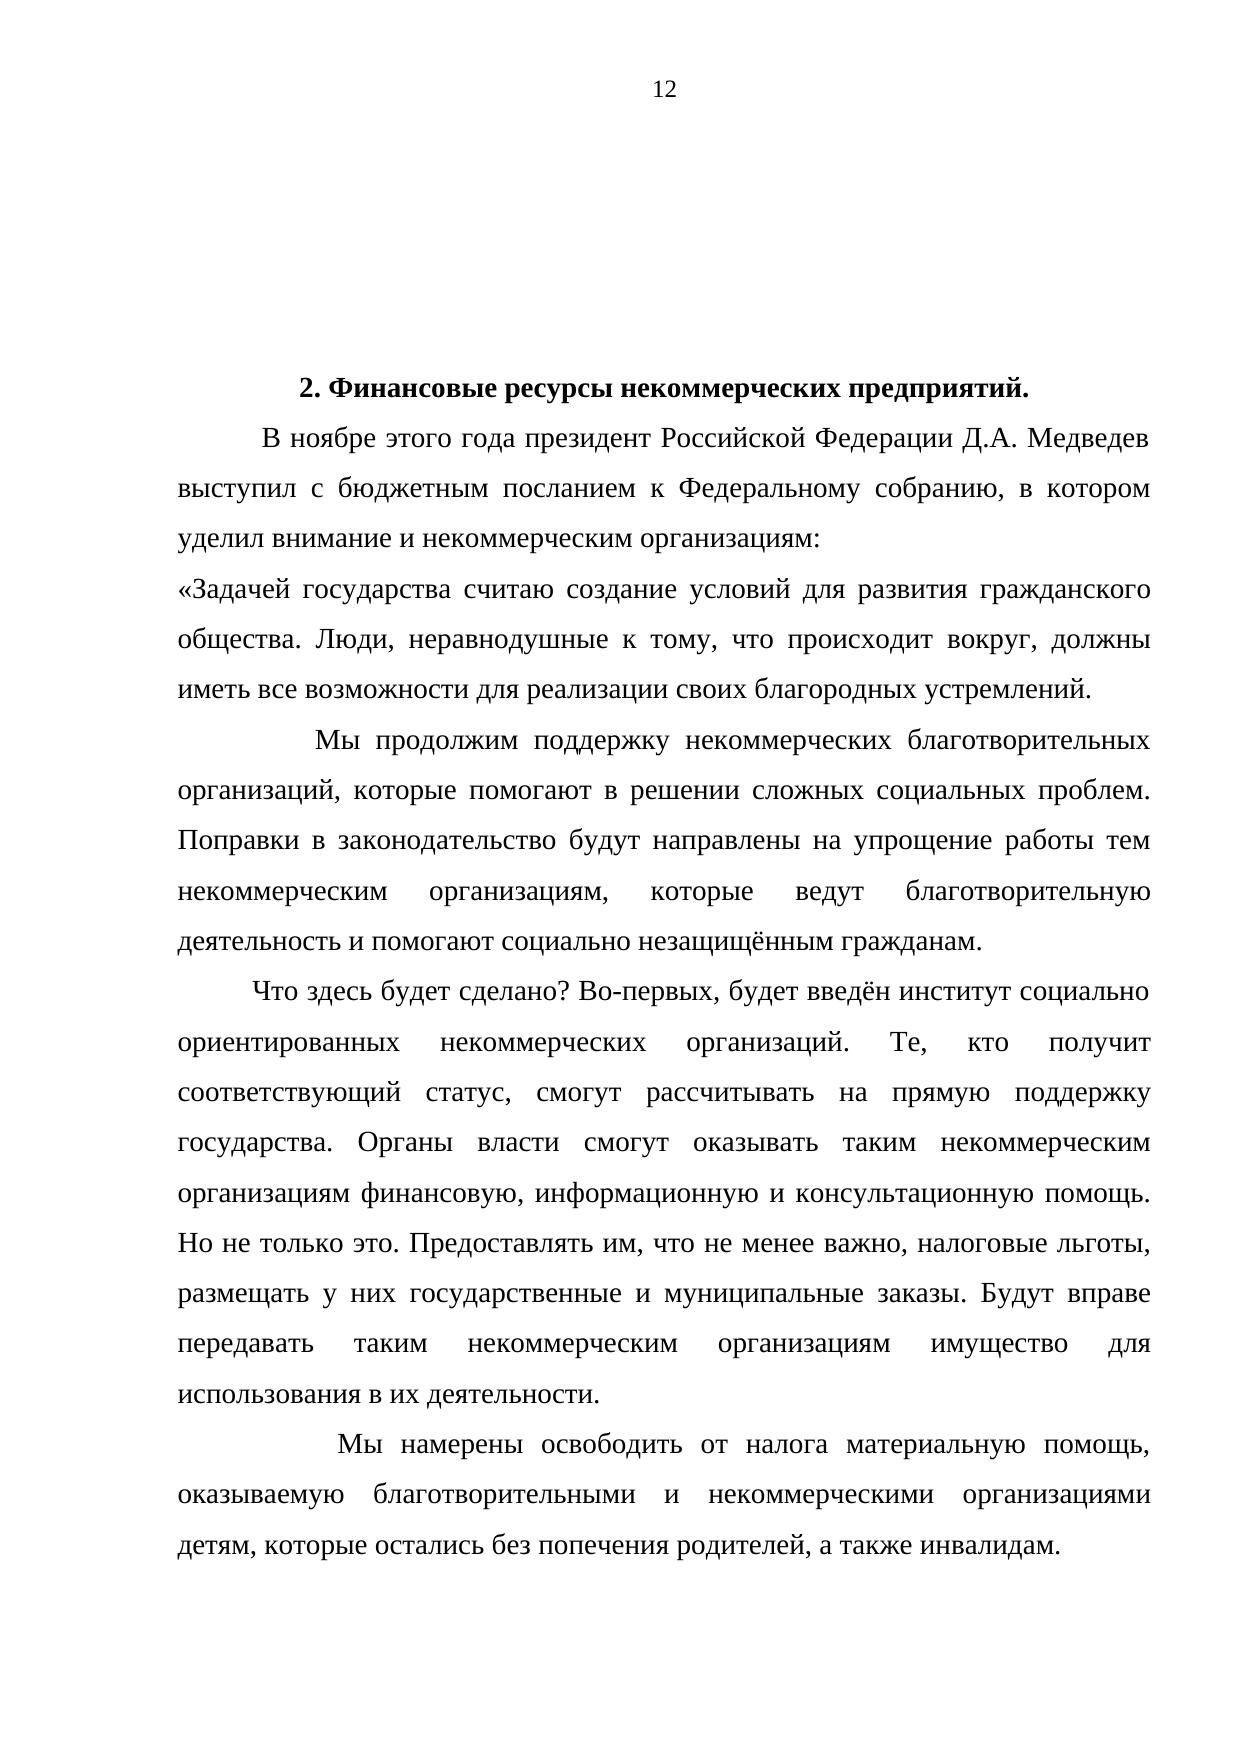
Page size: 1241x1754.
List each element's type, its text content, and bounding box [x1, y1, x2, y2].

text «Задачей государства считаю создание условий для развития гражданского общества. Люди, неравнодушные к тому, что происходит вокруг, должны иметь все возможности для реализации своих благородных устремлений. [177, 571, 1152, 705]
text Мы продолжим поддержку некоммерческих благотворительных организаций, которые помогают в решении сложных социальных проблем. Поправки в законодательство будут направлены на упрощение работы тем некоммерческим организациям, которые ведут благотворительную деятельность и помогают социально незащищённым гражданам. [177, 722, 1152, 957]
text Что здесь будет сделано? Во-первых, будет введён институт социально ориентированных некоммерческих организаций. Те, кто получит соответствующий статус, смогут рассчитывать на прямую поддержку государства. Органы власти смогут оказывать таким некоммерческим организациям финансовую, информационную и консультационную помощь. Но не только это. Предоставлять им, что не менее важно, налоговые льготы, размещать у них государственные и муниципальные заказы. Будут вправе передавать таким некоммерческим организациям имущество для использования в их деятельности. [177, 973, 1152, 1409]
text 2. Финансовые ресурсы некоммерческих предприятий. [177, 370, 1152, 403]
text В ноябре этого года президент Российской Федерации Д.А. Медведев выступил с бюджетным посланием к Федеральному собранию, в котором уделил внимание и некоммерческим организациям: [177, 420, 1152, 554]
text Мы намерены освободить от налога материальную помощь, оказываемую благотворительными и некоммерческими организациями детям, которые остались без попечения родителей, а также инвалидам. [177, 1426, 1152, 1560]
